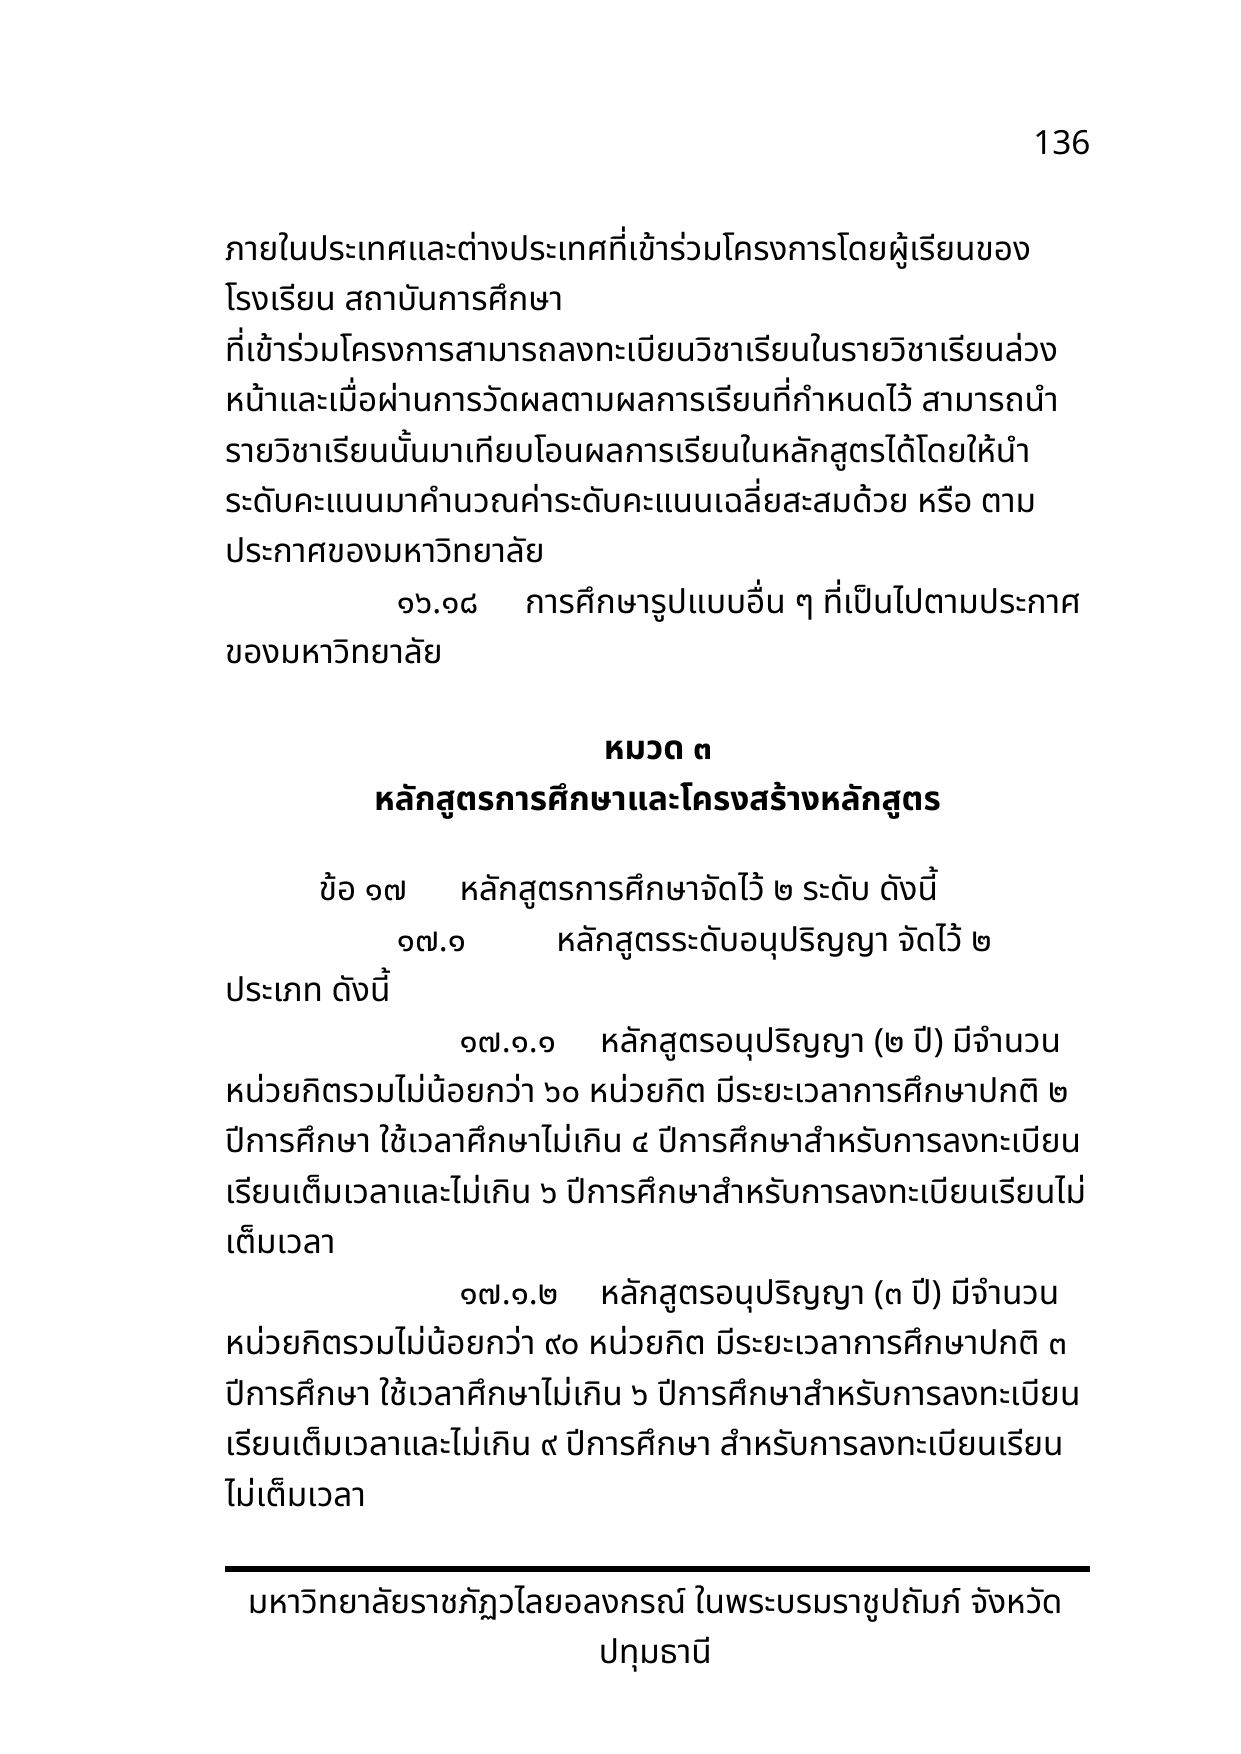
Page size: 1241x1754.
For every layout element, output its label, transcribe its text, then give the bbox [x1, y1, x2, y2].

text ๑๗.๑.๒ หลักสูตรอนุปริญญา (๓ ปี) มีจำนวนหน่วยกิตรวมไม่น้อยกว่า ๙๐ หน่วยกิต มีระยะเวลาการศึกษาปกติ ๓ ปีการศึกษา ใช้เวลาศึกษาไม่เกิน ๖ ปีการศึกษาสำหรับการลงทะเบียนเรียนเต็มเวลาและไม่เกิน ๙ ปีการศึกษา สำหรับการลงทะเบียนเรียนไม่เต็มเวลา [225, 1269, 1090, 1521]
text หมวด ๓ [225, 724, 1090, 775]
text หลักสูตรการศึกษาและโครงสร้างหลักสูตร [225, 775, 1090, 825]
text ๑๗.๑ หลักสูตรระดับอนุปริญญา จัดไว้ ๒ ประเภท ดังนี้ [225, 915, 1090, 1016]
text ข้อ ๑๗ หลักสูตรการศึกษาจัดไว้ ๒ ระดับ ดังนี้ [225, 865, 1090, 915]
text ๑๗.๑.๑ หลักสูตรอนุปริญญา (๒ ปี) มีจำนวนหน่วยกิตรวมไม่น้อยกว่า ๖๐ หน่วยกิต มีระยะเวลาการศึกษาปกติ ๒ ปีการศึกษา ใช้เวลาศึกษาไม่เกิน ๔ ปีการศึกษาสำหรับการลงทะเบียนเรียนเต็มเวลาและไม่เกิน ๖ ปีการศึกษาสำหรับการลงทะเบียนเรียนไม่เต็มเวลา [225, 1016, 1090, 1269]
text ๑๖.๑๘ การศึกษารูปแบบอื่น ๆ ที่เป็นไปตามประกาศของมหาวิทยาลัย [225, 578, 1090, 679]
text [225, 225, 1090, 578]
